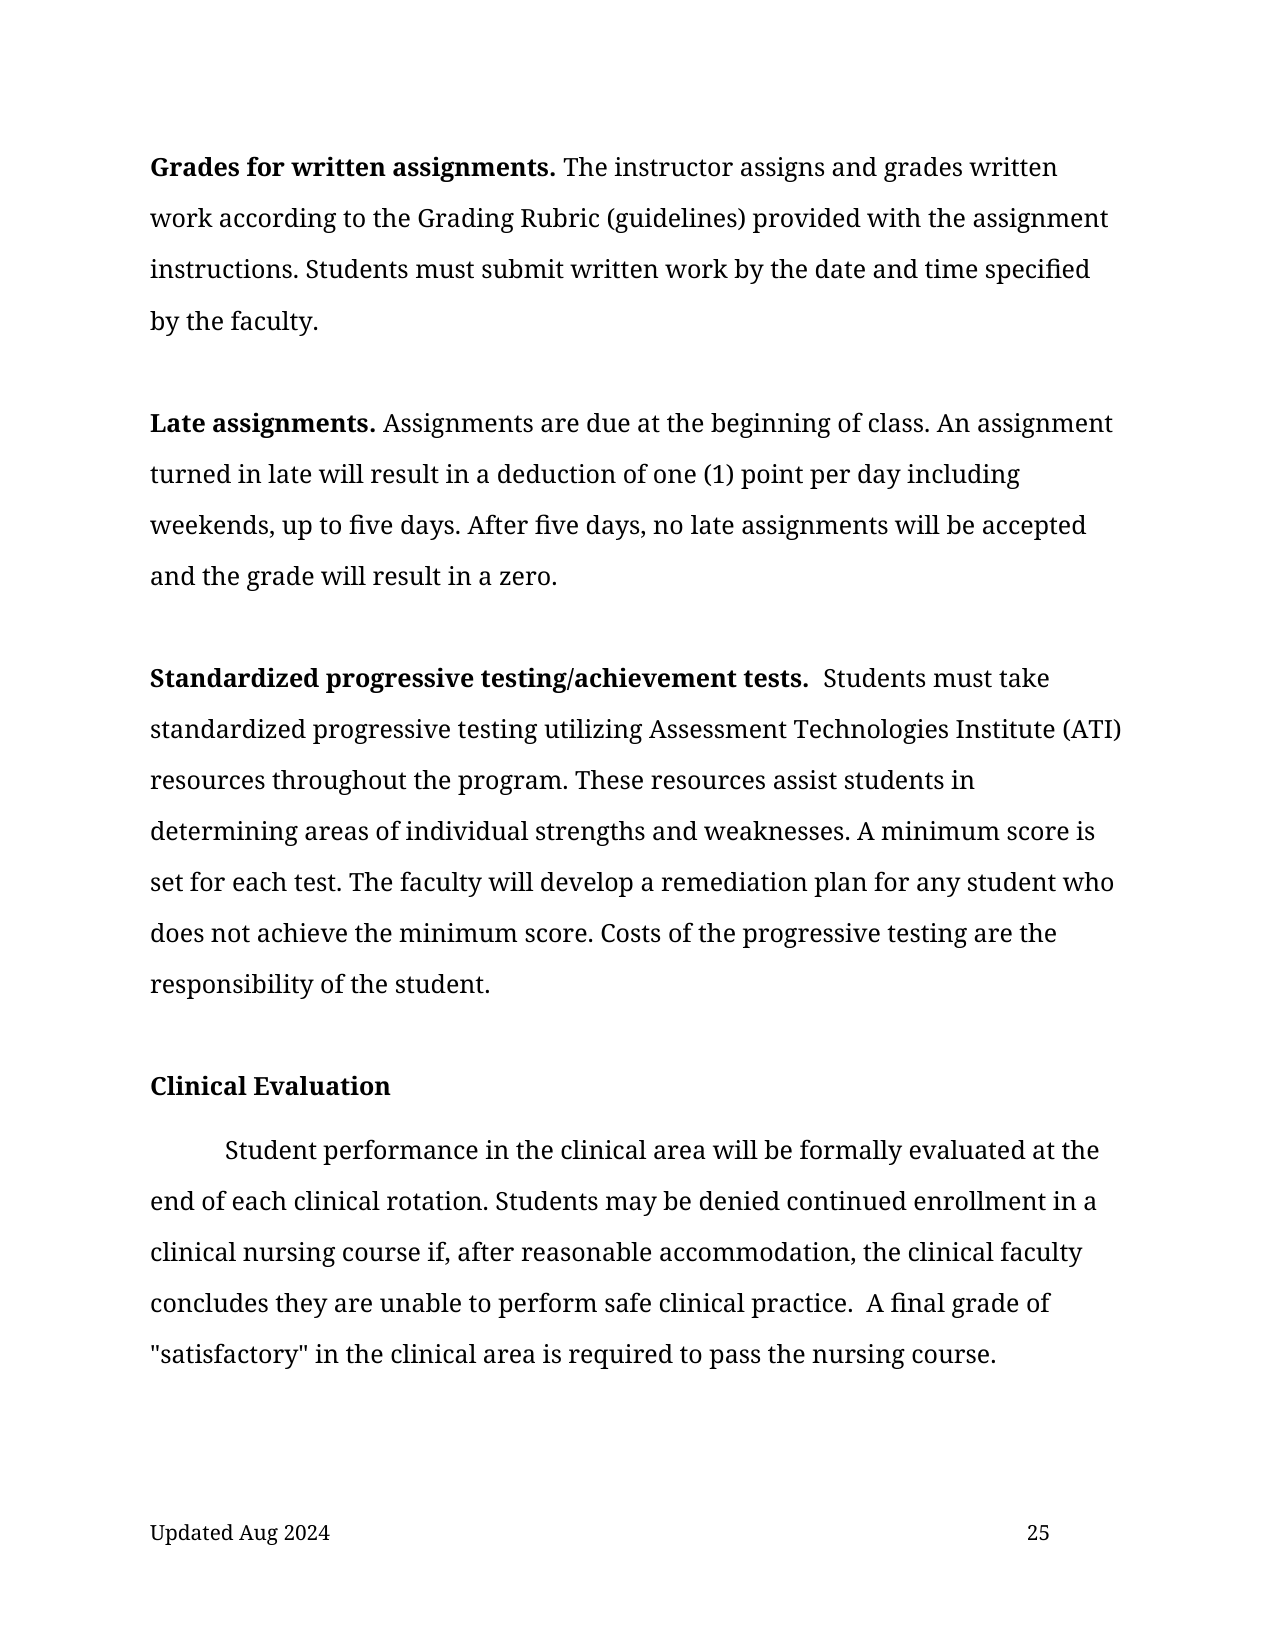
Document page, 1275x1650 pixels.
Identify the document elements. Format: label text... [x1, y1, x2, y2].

subtitle Clinical Evaluation [150, 1069, 1125, 1103]
text Student performance in the clinical area will be formally evaluated at the end of each clinical rotation. Students may be denied continued enrollment in a clinical nursing course if, after reasonable accommodation, the clinical faculty concludes they are unable to perform safe clinical practice. A final grade of "satisfactory" in the clinical area is required to pass the nursing course. [150, 1132, 1125, 1371]
text Standardized progressive testing/achievement tests. Students must take standardized progressive testing utilizing Assessment Technologies Institute (ATI) resources throughout the program. These resources assist students in determining areas of individual strengths and weaknesses. A minimum score is set for each test. The faculty will develop a remediation plan for any student who does not achieve the minimum score. Costs of the progressive testing are the responsibility of the student. [150, 660, 1125, 1001]
text Grades for written assignments. The instructor assigns and grades written work according to the Grading Rubric (guidelines) provided with the assignment instructions. Students must submit written work by the date and time specified by the faculty. [150, 150, 1125, 337]
text Late assignments. Assignments are due at the beginning of class. An assignment turned in late will result in a deduction of one (1) point per day including weekends, up to five days. After five days, no late assignments will be accepted and the grade will result in a zero. [150, 405, 1125, 592]
